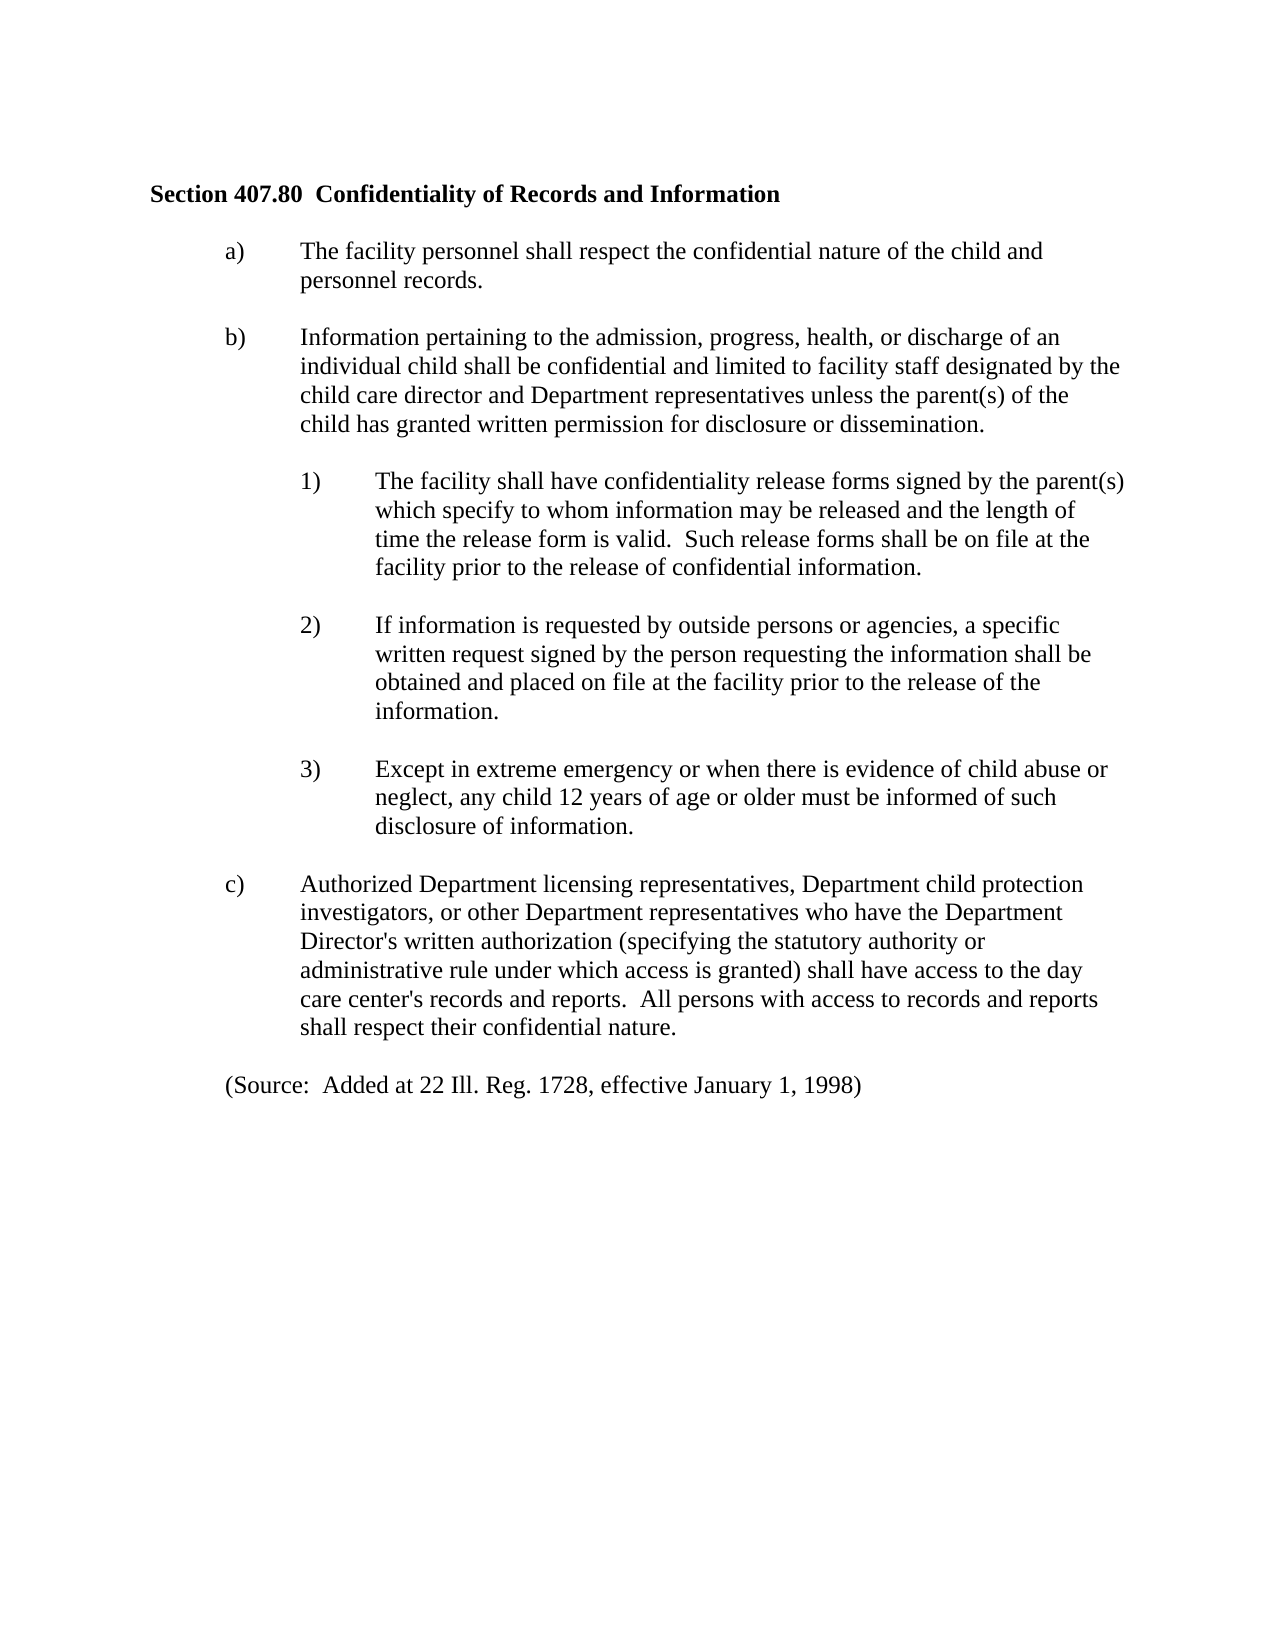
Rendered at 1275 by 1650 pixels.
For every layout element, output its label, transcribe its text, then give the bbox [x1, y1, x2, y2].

text 3) Except in extreme emergency or when there is evidence of child abuse or neglect, any child 12 years of age or older must be informed of such disclosure of information. [300, 754, 1125, 840]
text a) The facility personnel shall respect the confidential nature of the child and personnel records. [225, 236, 1125, 294]
text Section 407.80 Confidentiality of Records and Information [150, 179, 1125, 207]
text c) Authorized Department licensing representatives, Department child protection investigators, or other Department representatives who have the Department Director's written authorization (specifying the statutory authority or administrative rule under which access is granted) shall have access to the day care center's records and reports. All persons with access to records and reports shall respect their confidential nature. [225, 869, 1125, 1041]
text 2) If information is requested by outside persons or agencies, a specific written request signed by the person requesting the information shall be obtained and placed on file at the facility prior to the release of the information. [300, 610, 1125, 725]
text (Source: Added at 22 Ill. Reg. 1728, effective January 1, 1998) [225, 1070, 1125, 1099]
text 1) The facility shall have confidentiality release forms signed by the parent(s) which specify to whom information may be released and the length of time the release form is valid. Such release forms shall be on file at the facility prior to the release of confidential information. [300, 466, 1125, 581]
text b) Information pertaining to the admission, progress, health, or discharge of an individual child shall be confidential and limited to facility staff designated by the child care director and Department representatives unless the parent(s) of the child has granted written permission for disclosure or dissemination. [225, 322, 1125, 437]
